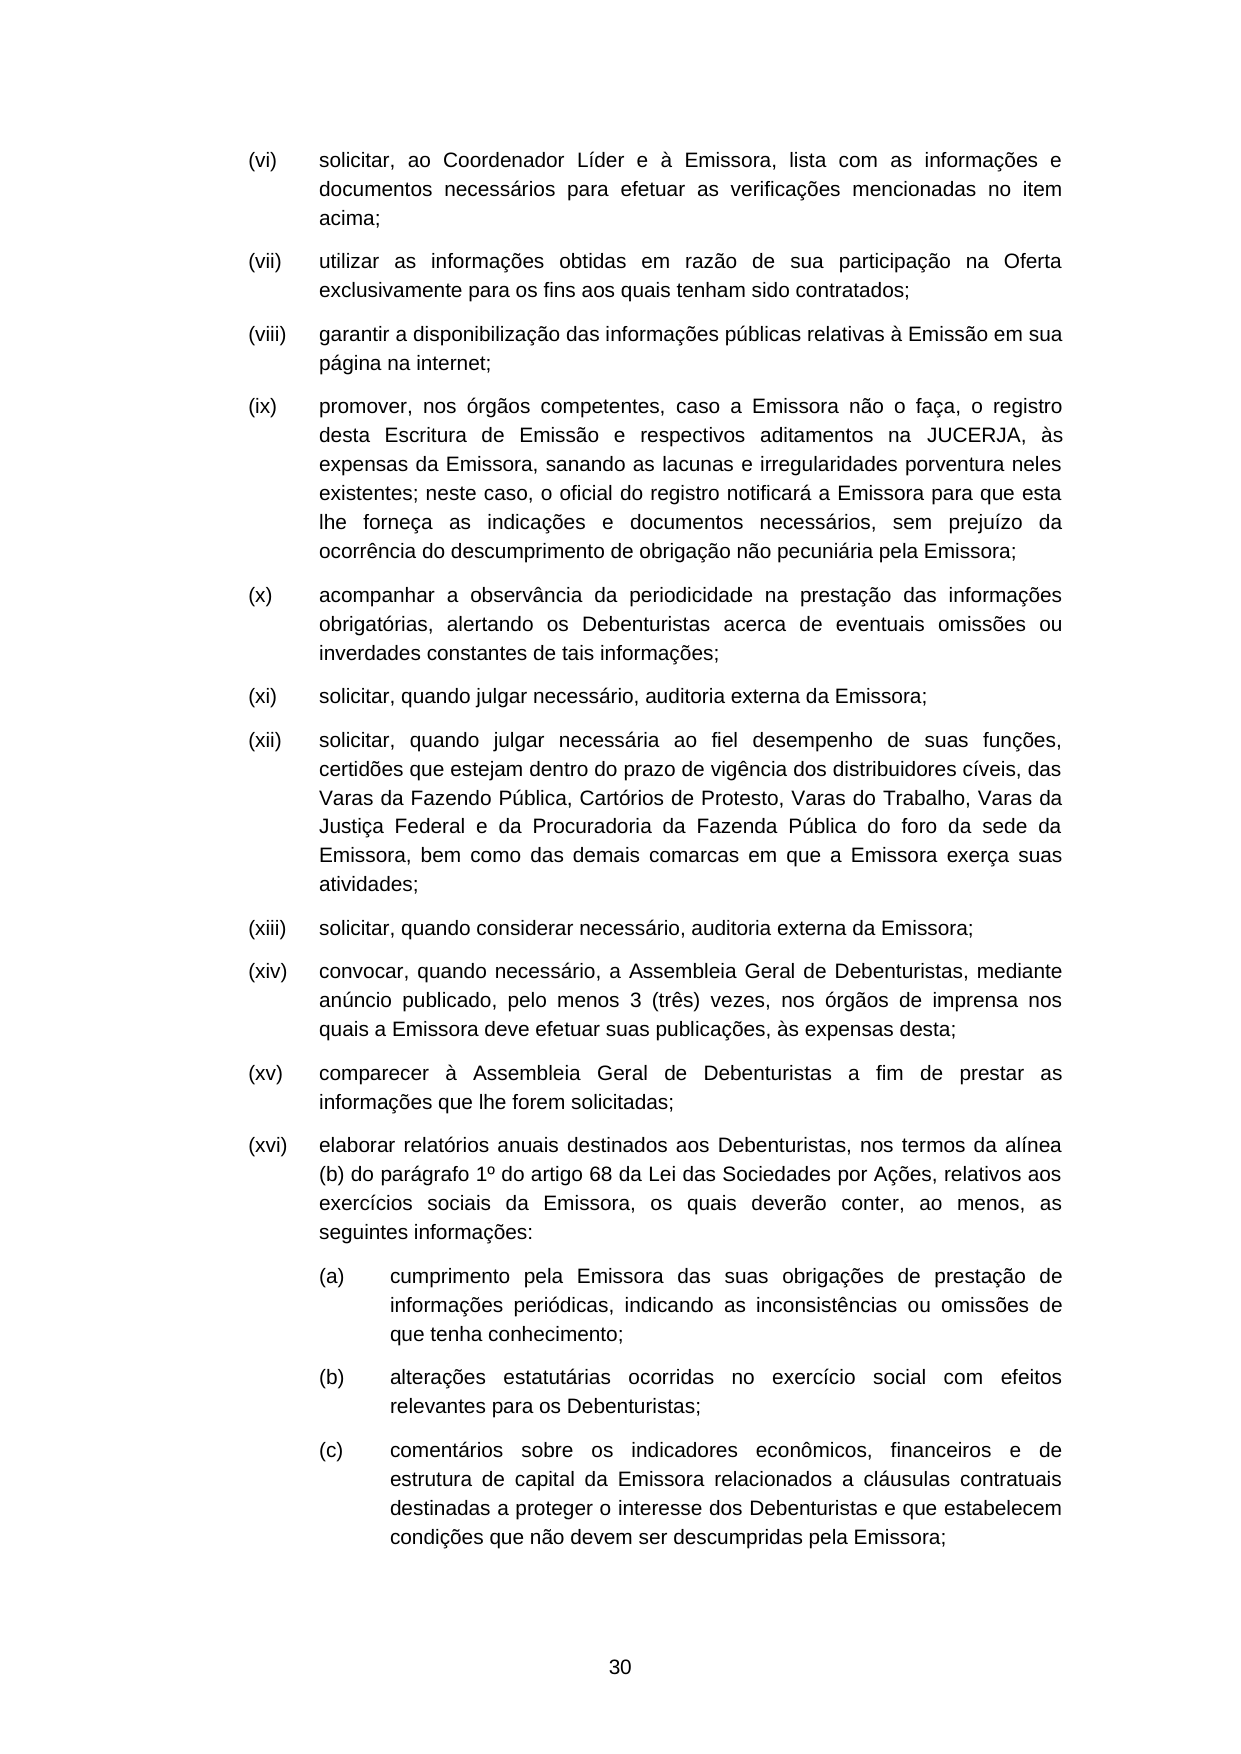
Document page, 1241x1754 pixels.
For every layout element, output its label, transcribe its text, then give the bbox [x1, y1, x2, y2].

text solicitar, quando considerar necessário, auditoria externa da Emissora; [248, 916, 1063, 940]
text garantir a disponibilização das informações públicas relativas à Emissão em sua página na internet; [248, 322, 1063, 374]
text convocar, quando necessário, a Assembleia Geral de Debenturistas, mediante anúncio publicado, pelo menos 3 (três) vezes, nos órgãos de imprensa nos quais a Emissora deve efetuar suas publicações, às expensas desta; [248, 959, 1063, 1041]
text solicitar, ao Coordenador Líder e à Emissora, lista com as informações e documentos necessários para efetuar as verificações mencionadas no item (v) acima; [248, 148, 1063, 229]
text cumprimento pela Emissora das suas obrigações de prestação de informações periódicas, indicando as inconsistências ou omissões de que tenha conhecimento; [319, 1264, 1063, 1346]
text comentários sobre os indicadores econômicos, financeiros e de estrutura de capital da Emissora relacionados a cláusulas contratuais destinadas a proteger o interesse dos Debenturistas e que estabelecem condições que não devem ser descumpridas pela Emissora; [319, 1438, 1063, 1548]
text comparecer à Assembleia Geral de Debenturistas a fim de prestar as informações que lhe forem solicitadas; [248, 1061, 1063, 1114]
text utilizar as informações obtidas em razão de sua participação na Oferta exclusivamente para os fins aos quais tenham sido contratados; [248, 249, 1063, 302]
text solicitar, quando julgar necessária ao fiel desempenho de suas funções, certidões que estejam dentro do prazo de vigência dos distribuidores cíveis, das Varas da Fazendo Pública, Cartórios de Protesto, Varas do Trabalho, Varas da Justiça Federal e da Procuradoria da Fazenda Pública do foro da sede da Emissora, bem como das demais comarcas em que a Emissora exerça suas atividades; [248, 727, 1063, 896]
text solicitar, quando julgar necessário, auditoria externa da Emissora; [248, 684, 1063, 708]
text elaborar relatórios anuais destinados aos Debenturistas, nos termos da alínea (b) do parágrafo 1º do artigo 68 da Lei das Sociedades por Ações, relativos aos exercícios sociais da Emissora, os quais deverão conter, ao menos, as seguintes informações: [248, 1133, 1063, 1244]
text acompanhar a observância da periodicidade na prestação das informações obrigatórias, alertando os Debenturistas acerca de eventuais omissões ou inverdades constantes de tais informações; [248, 582, 1063, 664]
text alterações estatutárias ocorridas no exercício social com efeitos relevantes para os Debenturistas; [319, 1365, 1063, 1418]
text promover, nos órgãos competentes, caso a Emissora não o faça, o registro desta Escritura de Emissão e respectivos aditamentos na JUCERJA, às expensas da Emissora, sanando as lacunas e irregularidades porventura neles existentes; neste caso, o oficial do registro notificará a Emissora para que esta lhe forneça as indicações e documentos necessários, sem prejuízo da ocorrência do descumprimento de obrigação não pecuniária pela Emissora; [248, 394, 1063, 563]
